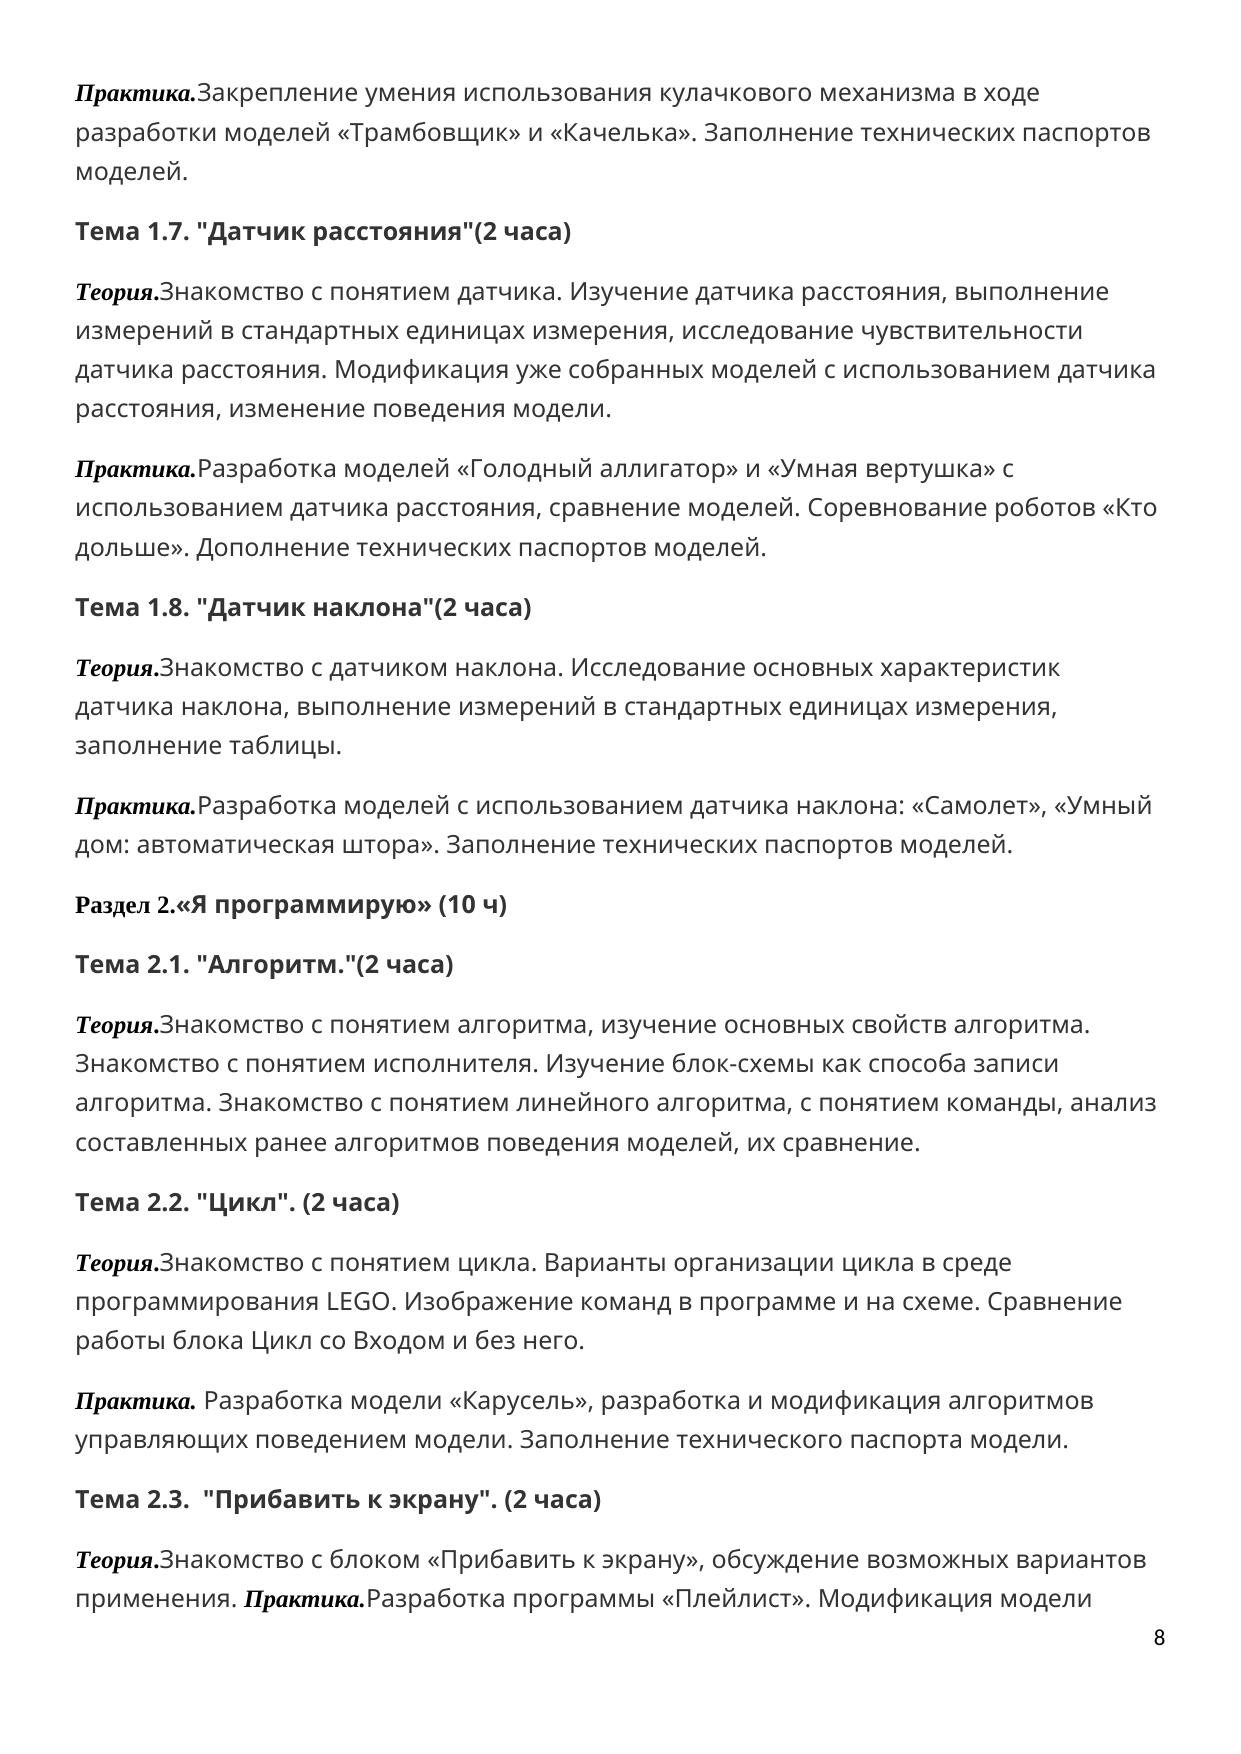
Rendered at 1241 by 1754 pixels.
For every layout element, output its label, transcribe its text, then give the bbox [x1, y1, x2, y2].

text Теория.Знакомство с понятием алгоритма, изучение основных свойств алгоритма. Знакомство с понятием исполнителя. Изучение блок-схемы как способа записи алгоритма. Знакомство с понятием линейного алгоритма, с понятием команды, анализ составленных ранее алгоритмов поведения моделей, их сравнение. [75, 1007, 1165, 1158]
text Тема 2.2. "Цикл". (2 часа) [75, 1184, 1165, 1218]
text Практика. Разработка модели «Карусель», разработка и модификация алгоритмов управляющих поведением модели. Заполнение технического паспорта модели. [75, 1382, 1165, 1456]
text Тема 2.1. "Алгоритм."(2 часа) [75, 947, 1165, 981]
text Тема 1.8. "Датчик наклона"(2 часа) [75, 589, 1165, 623]
text Теория.Знакомство с понятием цикла. Варианты организации цикла в среде программирования LEGO. Изображение команд в программе и на схеме. Сравнение работы блока Цикл со Входом и без него. [75, 1244, 1165, 1357]
text Раздел 2.«Я программирую» (10 ч) [75, 887, 1165, 921]
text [75, 1542, 1165, 1615]
text Теория.Знакомство с понятием датчика. Изучение датчика расстояния, выполнение измерений в стандартных единицах измерения, исследование чувствительности датчика расстояния. Модификация уже собранных моделей с использованием датчика расстояния, изменение поведения модели. [75, 273, 1165, 425]
text Практика.Закрепление умения использования кулачкового механизма в ходе разработки моделей «Трамбовщик» и «Качелька». Заполнение технических паспортов моделей. [75, 75, 1165, 187]
text Теория.Знакомство с датчиком наклона. Исследование основных характеристик датчика наклона, выполнение измерений в стандартных единицах измерения, заполнение таблицы. [75, 649, 1165, 762]
text Практика.Разработка моделей с использованием датчика наклона: «Самолет», «Умный дом: автоматическая штора». Заполнение технических паспортов моделей. [75, 787, 1165, 861]
text Практика.Разработка моделей «Голодный аллигатор» и «Умная вертушка» с использованием датчика расстояния, сравнение моделей. Соревнование роботов «Кто дольше». Дополнение технических паспортов моделей. [75, 451, 1165, 563]
text Тема 2.3. "Прибавить к экрану". (2 часа) [75, 1482, 1165, 1516]
text Тема 1.7. "Датчик расстояния"(2 часа) [75, 213, 1165, 247]
